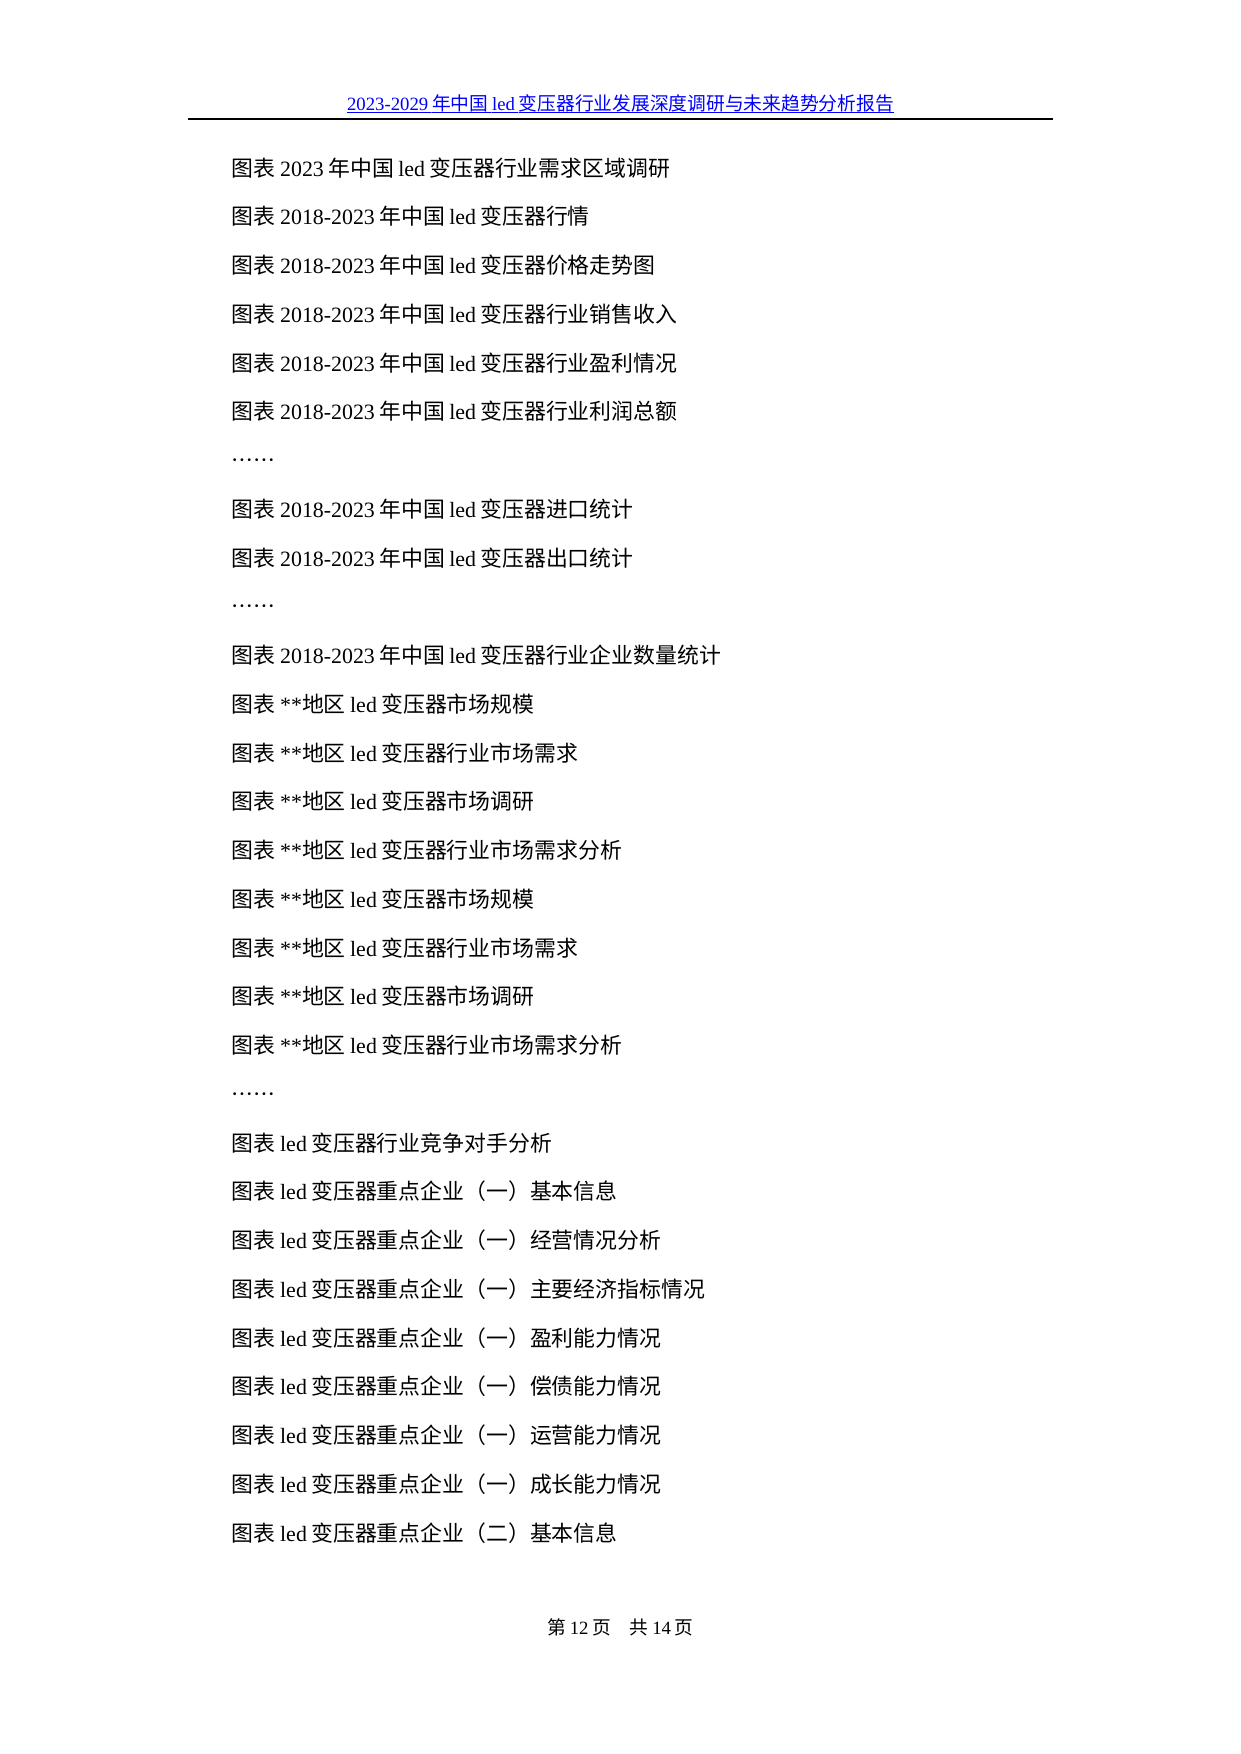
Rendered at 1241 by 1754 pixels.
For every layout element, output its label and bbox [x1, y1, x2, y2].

text [187, 150, 1053, 1548]
